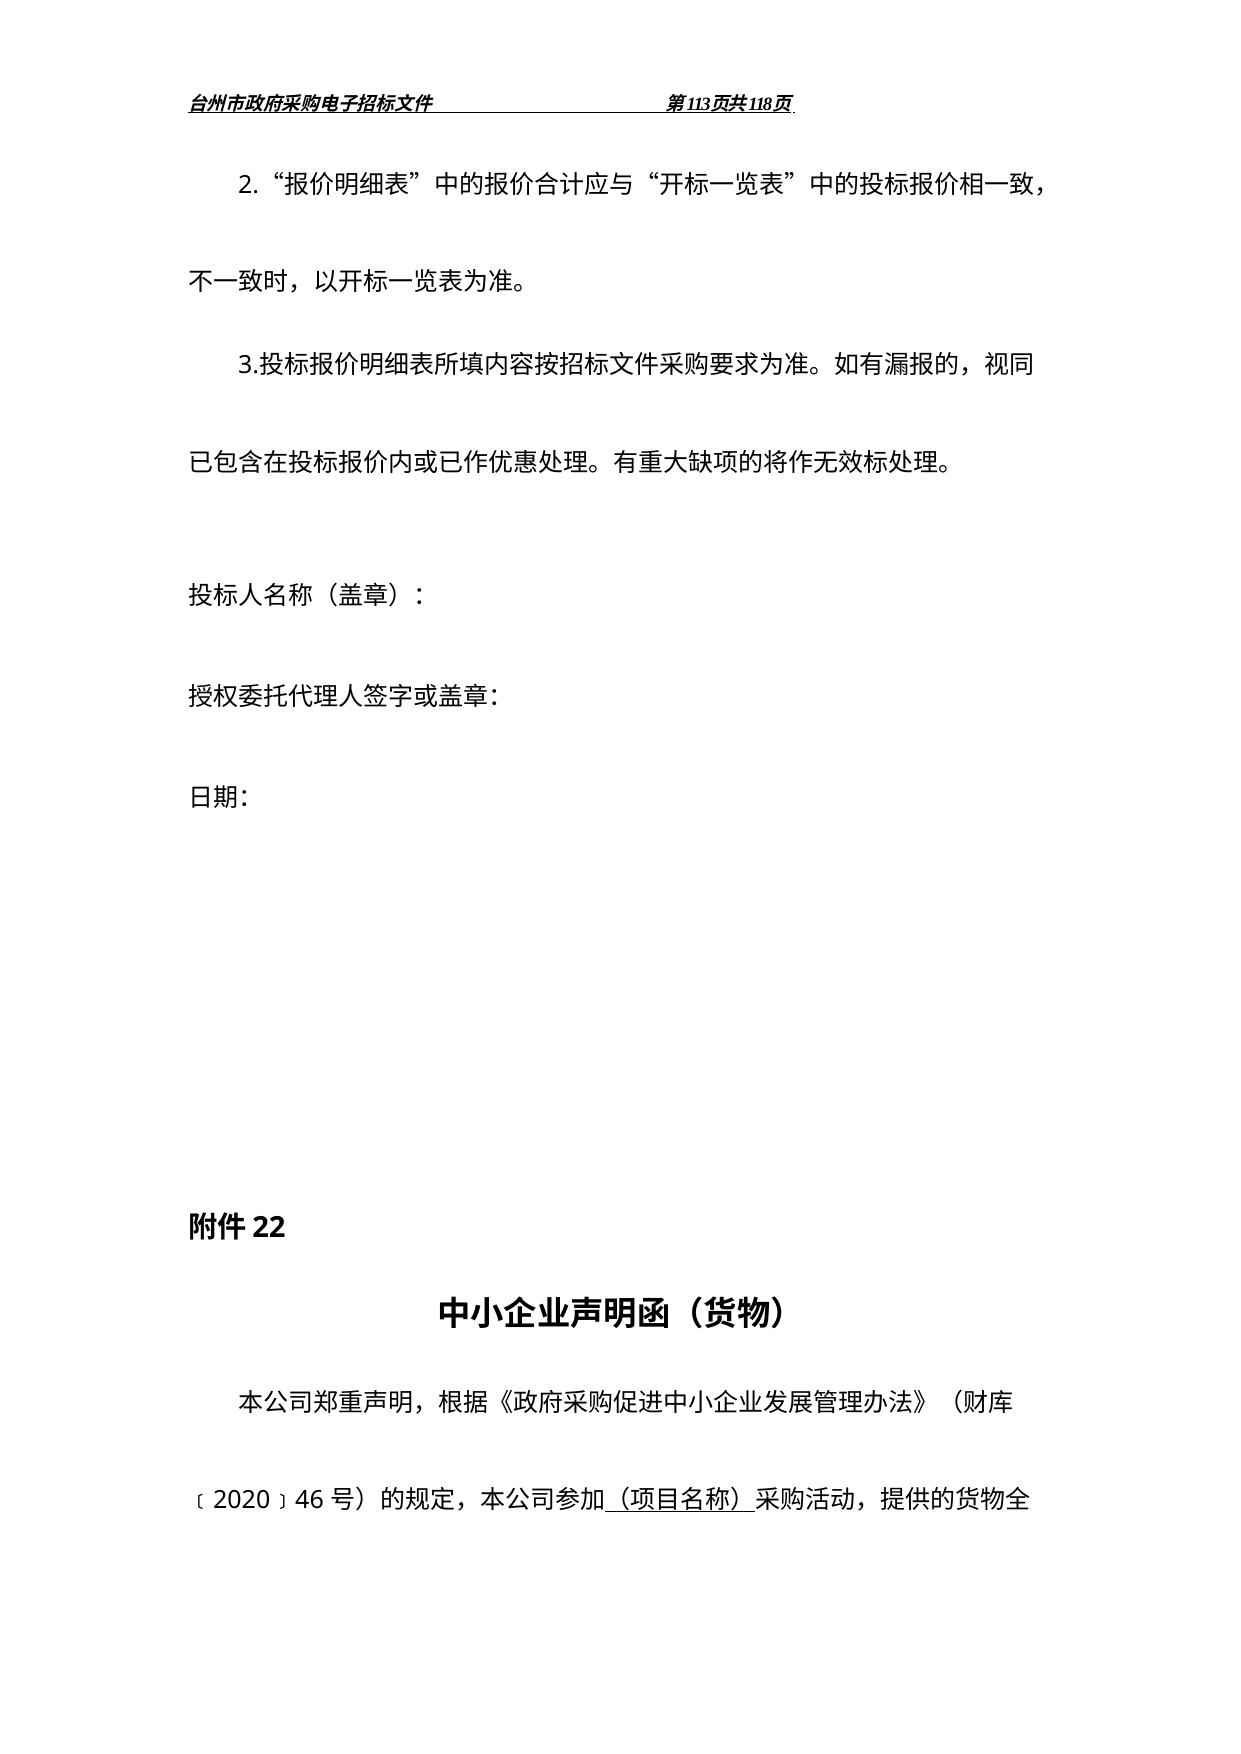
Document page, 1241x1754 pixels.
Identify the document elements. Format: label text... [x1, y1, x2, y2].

text 授权委托代理人签字或盖章： [188, 662, 1052, 727]
text 投标人名称（盖章）： [188, 561, 1052, 626]
text 日期： [188, 763, 1052, 828]
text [188, 1368, 1052, 1530]
text 3.投标报价明细表所填内容按招标文件采购要求为准。如有漏报的，视同已包含在投标报价内或已作优惠处理。有重大缺项的将作无效标处理。 [188, 331, 1052, 493]
text 2.“报价明细表”中的报价合计应与“开标一览表”中的投标报价相一致，不一致时，以开标一览表为准。 [188, 150, 1052, 312]
text 附件22 [188, 1192, 1052, 1257]
text 中小企业声明函（货物） [188, 1278, 1052, 1343]
